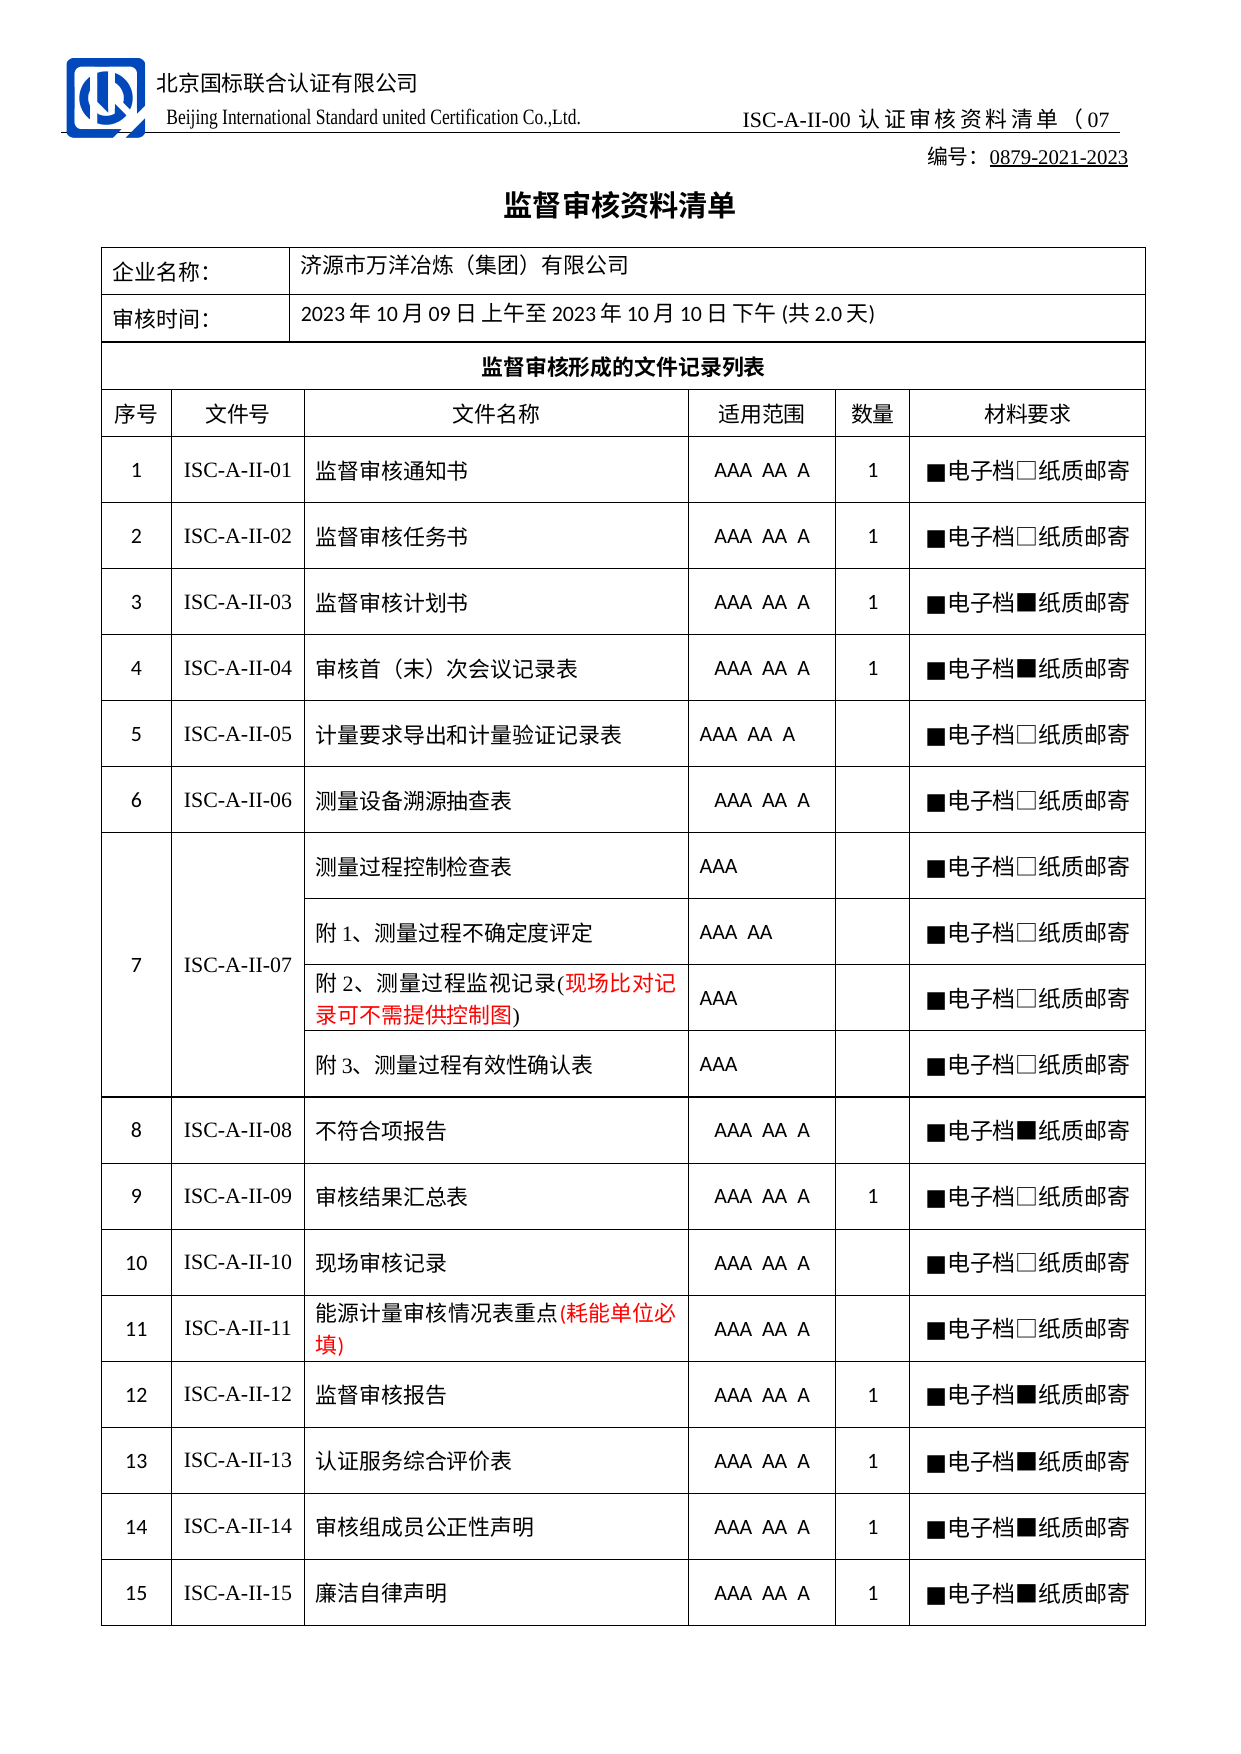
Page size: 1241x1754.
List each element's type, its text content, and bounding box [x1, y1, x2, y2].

table_cell ISC-A-II-15 [172, 1560, 304, 1625]
table_cell ■电子档□纸质邮寄 [910, 965, 1145, 1030]
table_cell AAA [689, 965, 835, 1030]
table_cell ISC-A-II-04 [172, 635, 304, 700]
table_cell 15 [102, 1560, 171, 1625]
table_cell 廉洁自律声明 [305, 1560, 688, 1625]
table_cell 数量 [836, 390, 909, 436]
table_cell AAA AA A [689, 1494, 835, 1559]
table_cell ■电子档■纸质邮寄 [910, 569, 1145, 634]
table_cell 现场审核记录 [305, 1230, 688, 1294]
table_cell 1 [836, 1428, 909, 1493]
table_cell 适用范围 [689, 390, 835, 436]
table_cell 审核首（末）次会议记录表 [305, 635, 688, 700]
table_cell AAA AA A [689, 1560, 835, 1625]
table_cell ■电子档□纸质邮寄 [910, 767, 1145, 832]
table_cell ■电子档■纸质邮寄 [910, 1560, 1145, 1625]
table_cell ■电子档□纸质邮寄 [910, 899, 1145, 964]
table_cell 13 [102, 1428, 171, 1493]
table_cell [836, 1098, 909, 1162]
table_cell ISC-A-II-13 [172, 1428, 304, 1493]
table_cell 1 [836, 503, 909, 568]
table_cell AAA AA A [689, 437, 835, 502]
table_cell 附3、测量过程有效性确认表 [305, 1031, 688, 1096]
table_cell 9 [102, 1164, 171, 1228]
table_header 济源市万洋冶炼（集团）有限公司 [290, 248, 1145, 294]
table_cell AAA AA A [689, 1296, 835, 1361]
table_cell 1 [102, 437, 171, 502]
table_cell [836, 701, 909, 766]
table_cell [836, 1296, 909, 1361]
table_cell AAA AA A [689, 767, 835, 832]
table_cell 1 [836, 1494, 909, 1559]
table_cell ISC-A-II-06 [172, 767, 304, 832]
table_cell [836, 1031, 909, 1096]
table_cell AAA AA A [689, 1164, 835, 1228]
table_cell 3 [102, 569, 171, 634]
table_cell ISC-A-II-05 [172, 701, 304, 766]
table_cell ■电子档□纸质邮寄 [910, 833, 1145, 898]
table_cell 6 [102, 767, 171, 832]
table_cell ■电子档■纸质邮寄 [910, 1428, 1145, 1493]
table_cell 测量过程控制检查表 [305, 833, 688, 898]
table_header 企业名称： [102, 248, 289, 294]
text 编号：0879-2021-2023 [112, 139, 1128, 171]
table_cell ISC-A-II-07 [172, 833, 304, 1096]
table_cell ■电子档■纸质邮寄 [910, 1098, 1145, 1162]
table_cell ISC-A-II-14 [172, 1494, 304, 1559]
table_cell ■电子档■纸质邮寄 [910, 1362, 1145, 1427]
table_cell 1 [836, 437, 909, 502]
text 监督审核资料清单 [112, 171, 1128, 236]
table_cell AAA AA A [689, 701, 835, 766]
table_cell [836, 833, 909, 898]
table_cell AAA AA A [689, 1230, 835, 1294]
table_cell ■电子档□纸质邮寄 [910, 1296, 1145, 1361]
table_cell 5 [102, 701, 171, 766]
table_cell 监督审核形成的文件记录列表 [102, 343, 1145, 389]
table_cell 审核组成员公正性声明 [305, 1494, 688, 1559]
table_cell AAA [689, 833, 835, 898]
table_cell 4 [102, 635, 171, 700]
table_cell ■电子档□纸质邮寄 [910, 1230, 1145, 1294]
table_cell [836, 899, 909, 964]
table_cell AAA [689, 1031, 835, 1096]
table_cell 12 [102, 1362, 171, 1427]
table_cell 1 [836, 635, 909, 700]
table_cell AAA AA [689, 899, 835, 964]
table_cell 文件号 [172, 390, 304, 436]
table_cell 8 [102, 1098, 171, 1162]
table_cell ■电子档□纸质邮寄 [910, 701, 1145, 766]
table_cell 1 [836, 1560, 909, 1625]
table_cell 监督审核通知书 [305, 437, 688, 502]
table_cell 能源计量审核情况表重点(耗能单位必填) [305, 1296, 688, 1361]
table_cell AAA AA A [689, 1428, 835, 1493]
table_cell ■电子档□纸质邮寄 [910, 1164, 1145, 1228]
table_cell 附1、测量过程不确定度评定 [305, 899, 688, 964]
table_cell ■电子档□纸质邮寄 [910, 1031, 1145, 1096]
picture [66, 58, 145, 138]
table_cell ISC-A-II-03 [172, 569, 304, 634]
table_cell ISC-A-II-11 [172, 1296, 304, 1361]
table_cell AAA AA A [689, 1362, 835, 1427]
table_cell 审核结果汇总表 [305, 1164, 688, 1228]
table_cell 文件名称 [305, 390, 688, 436]
table_cell 2023年10月09日 上午至2023年10月10日 下午 (共2.0天) [290, 295, 1145, 341]
table_cell ■电子档□纸质邮寄 [910, 503, 1145, 568]
table_cell 14 [102, 1494, 171, 1559]
table_cell 测量设备溯源抽查表 [305, 767, 688, 832]
table_cell 2 [102, 503, 171, 568]
table_cell 序号 [102, 390, 171, 436]
table_cell [836, 965, 909, 1030]
table_cell 10 [102, 1230, 171, 1294]
table_cell 附2、测量过程监视记录(现场比对记录可不需提供控制图) [305, 965, 688, 1030]
table_cell ISC-A-II-01 [172, 437, 304, 502]
table_cell 审核时间： [102, 295, 289, 341]
table_cell ISC-A-II-02 [172, 503, 304, 568]
table_cell 监督审核报告 [305, 1362, 688, 1427]
table_cell ISC-A-II-10 [172, 1230, 304, 1294]
table_cell 不符合项报告 [305, 1098, 688, 1162]
table_cell AAA AA A [689, 635, 835, 700]
table_cell 材料要求 [910, 390, 1145, 436]
table_cell 1 [836, 1362, 909, 1427]
table_cell 11 [102, 1296, 171, 1361]
table_cell ISC-A-II-12 [172, 1362, 304, 1427]
table_cell AAA AA A [689, 1098, 835, 1162]
table_cell 1 [836, 569, 909, 634]
table_cell [836, 767, 909, 832]
table_cell 监督审核计划书 [305, 569, 688, 634]
table_cell ■电子档■纸质邮寄 [910, 635, 1145, 700]
table_cell [836, 1230, 909, 1294]
table_cell 认证服务综合评价表 [305, 1428, 688, 1493]
table_cell ISC-A-II-08 [172, 1098, 304, 1162]
table_cell ■电子档□纸质邮寄 [910, 437, 1145, 502]
table_cell AAA AA A [689, 503, 835, 568]
table_cell 计量要求导出和计量验证记录表 [305, 701, 688, 766]
table_cell AAA AA A [689, 569, 835, 634]
table_cell ISC-A-II-09 [172, 1164, 304, 1228]
table_cell 7 [102, 833, 171, 1096]
table_cell ■电子档■纸质邮寄 [910, 1494, 1145, 1559]
table_cell 监督审核任务书 [305, 503, 688, 568]
table_cell 1 [836, 1164, 909, 1228]
